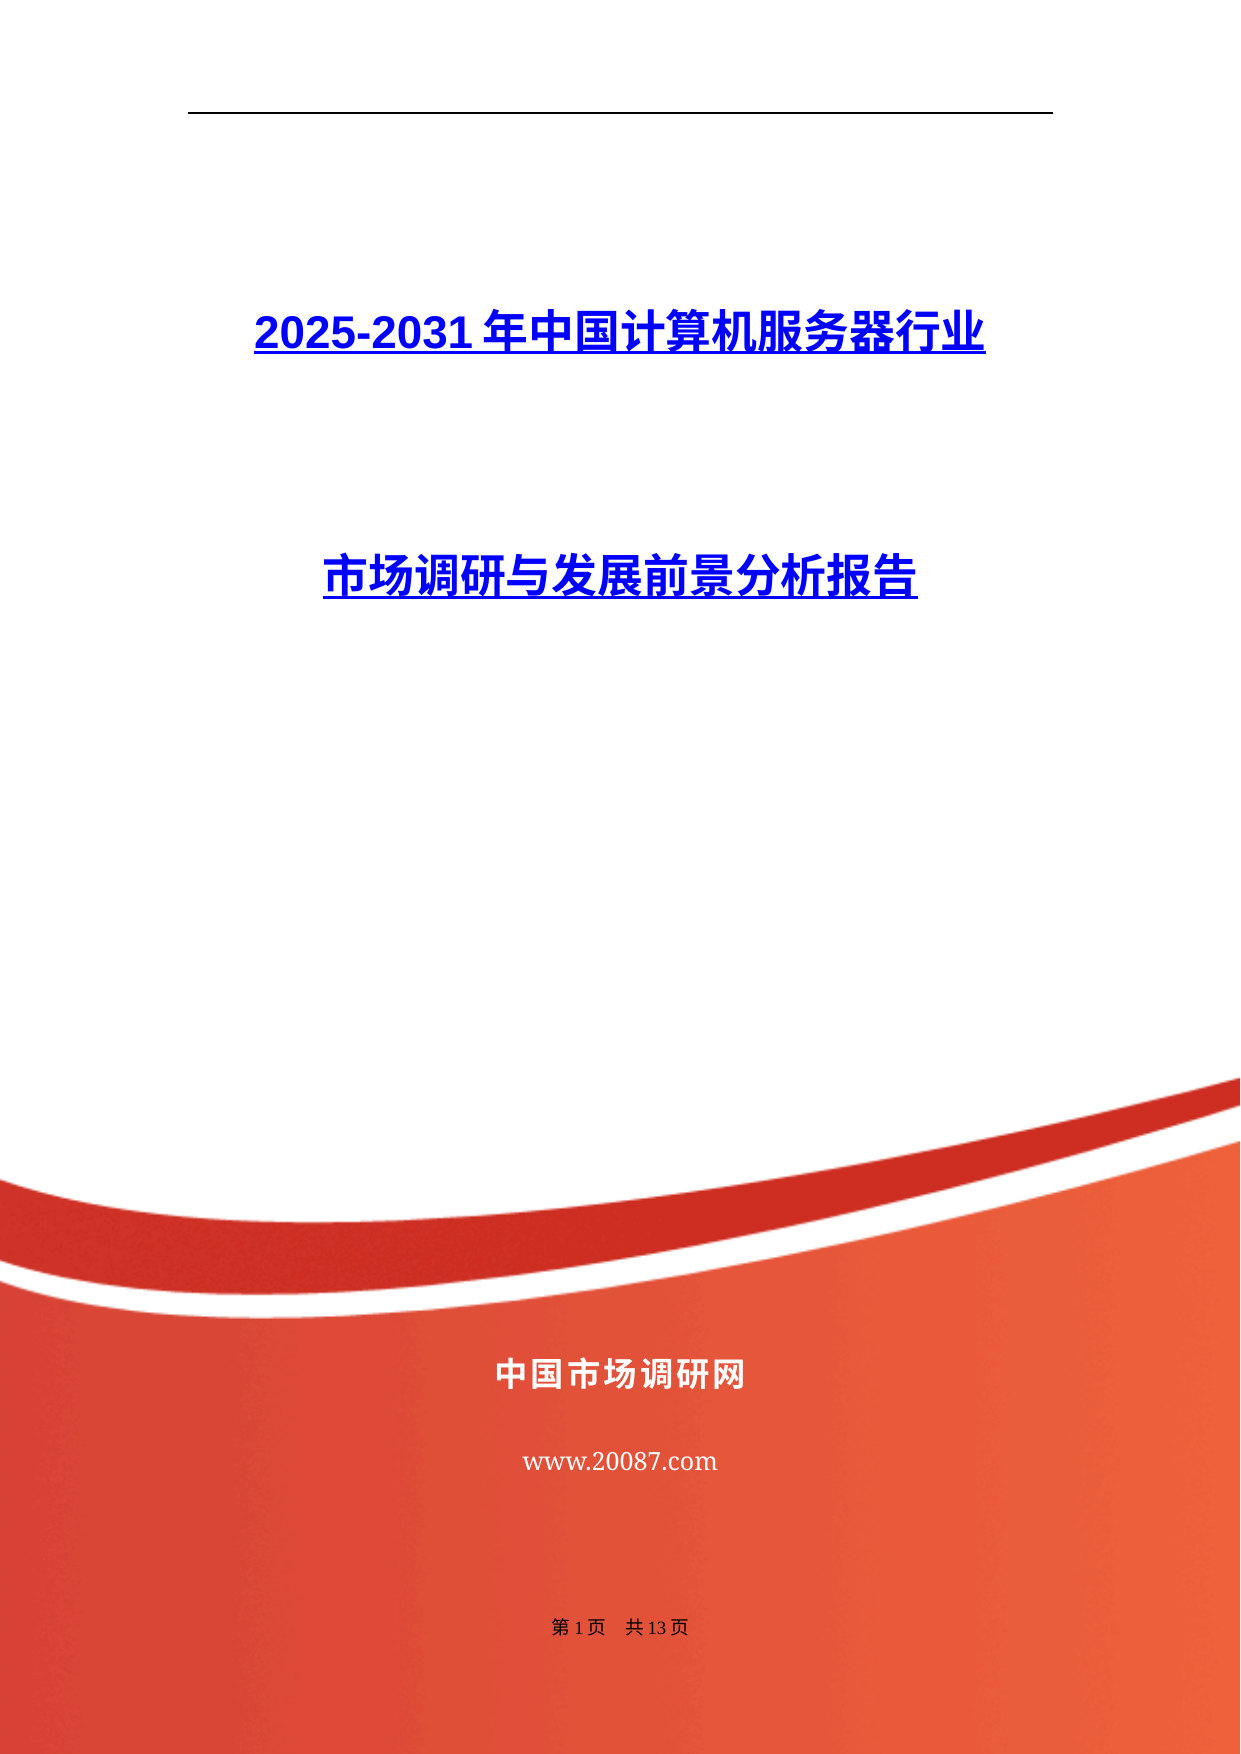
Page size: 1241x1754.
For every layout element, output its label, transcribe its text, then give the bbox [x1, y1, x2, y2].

text www.20087.com [187, 1428, 1053, 1493]
picture [0, 1006, 1241, 1754]
table_header 2025-2031年中国计算机服务器行业市场调研与发展前景分析报告 [188, 207, 1053, 773]
subtitle 中国市场调研网 [187, 1339, 1053, 1404]
